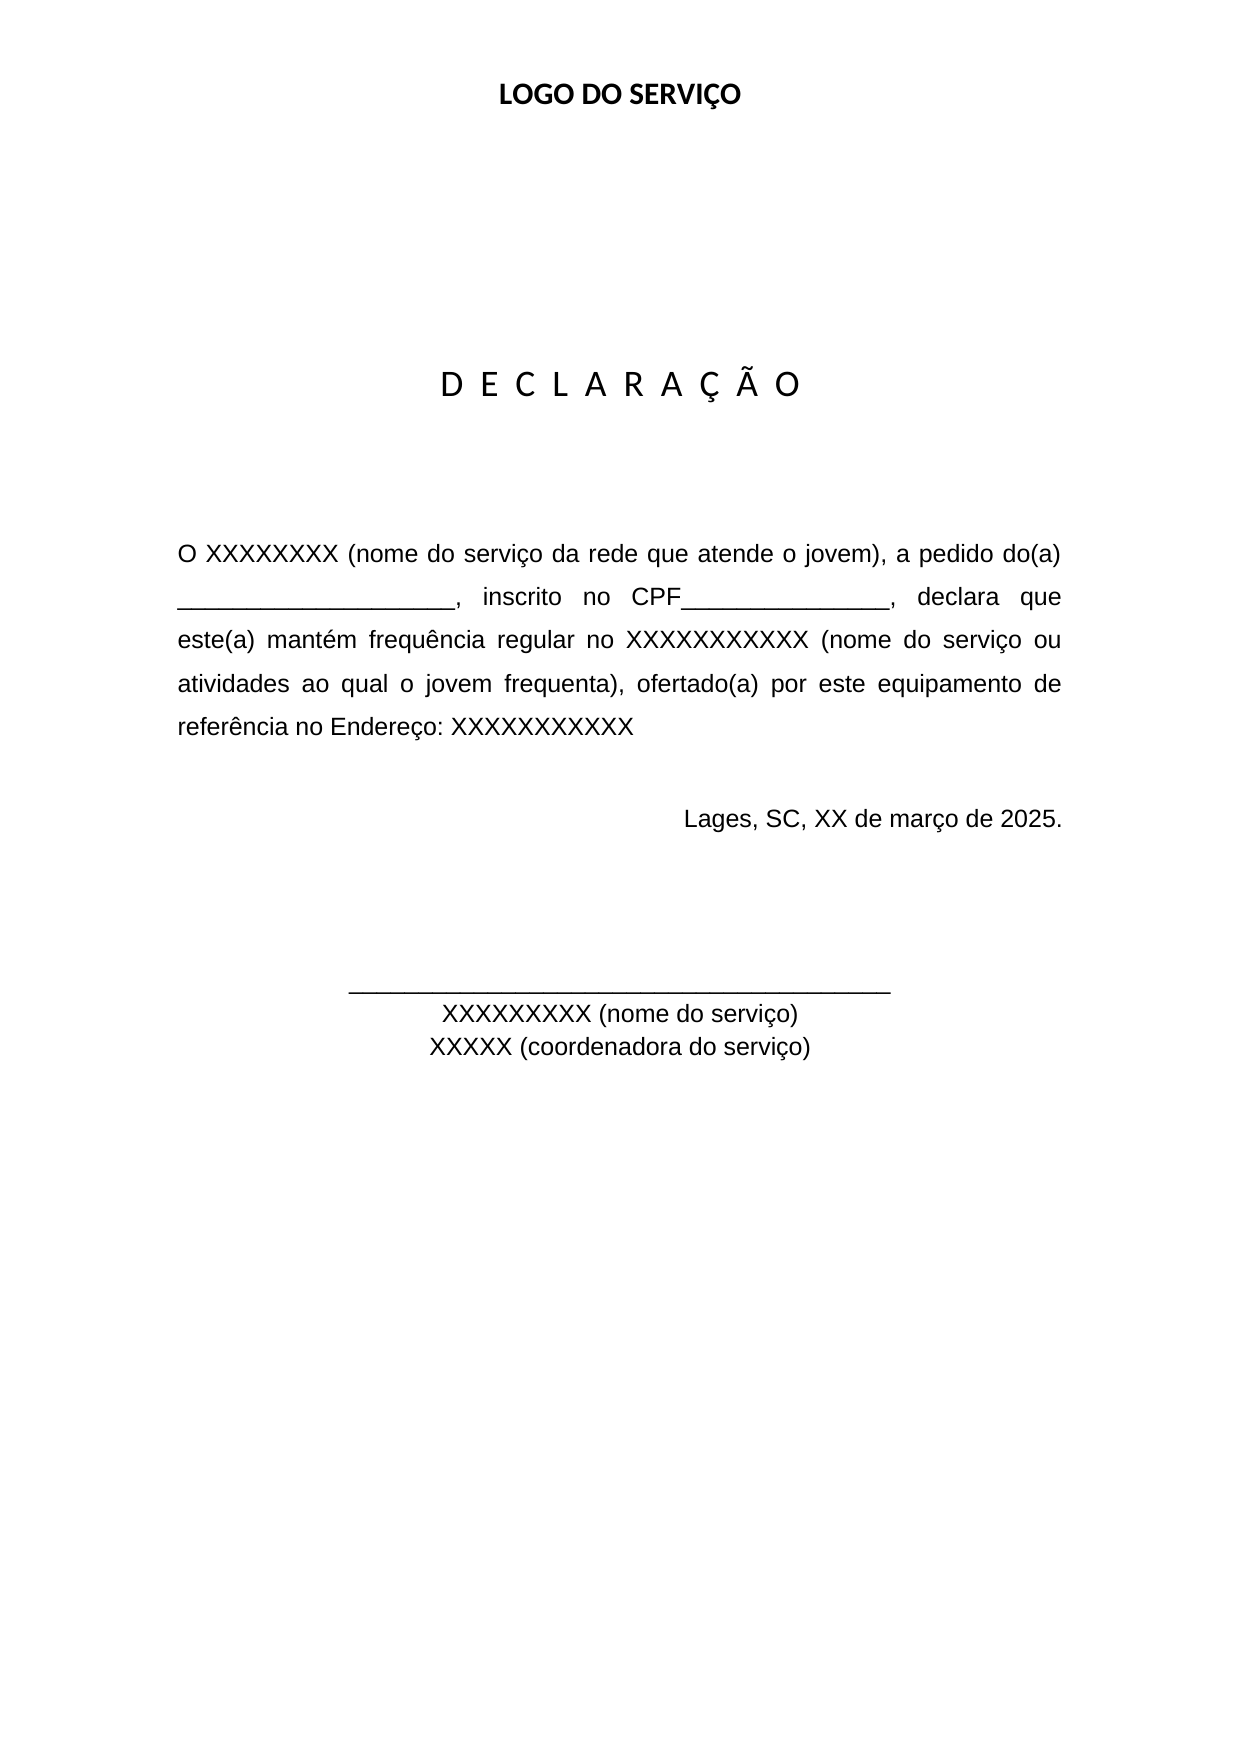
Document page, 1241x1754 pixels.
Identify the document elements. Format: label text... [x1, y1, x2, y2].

text D E C L A R A Ç Ã O [177, 360, 1063, 406]
text O XXXXXXXX (nome do serviço da rede que atende o jovem), a pedido do(a) ____________________, inscrito no CPF_______________, declara que este(a) mantém frequência regular no XXXXXXXXXXX (nome do serviço ou atividades ao qual o jovem frequenta), ofertado(a) por este equipamento de referência no Endereço: XXXXXXXXXXX [177, 539, 1063, 741]
text XXXXXXXXX (nome do serviço) [177, 999, 1063, 1028]
text XXXXX (coordenadora do serviço) [177, 1032, 1063, 1061]
text _______________________________________ [177, 966, 1063, 995]
text Lages, SC, XX de março de 2025. [177, 804, 1063, 833]
